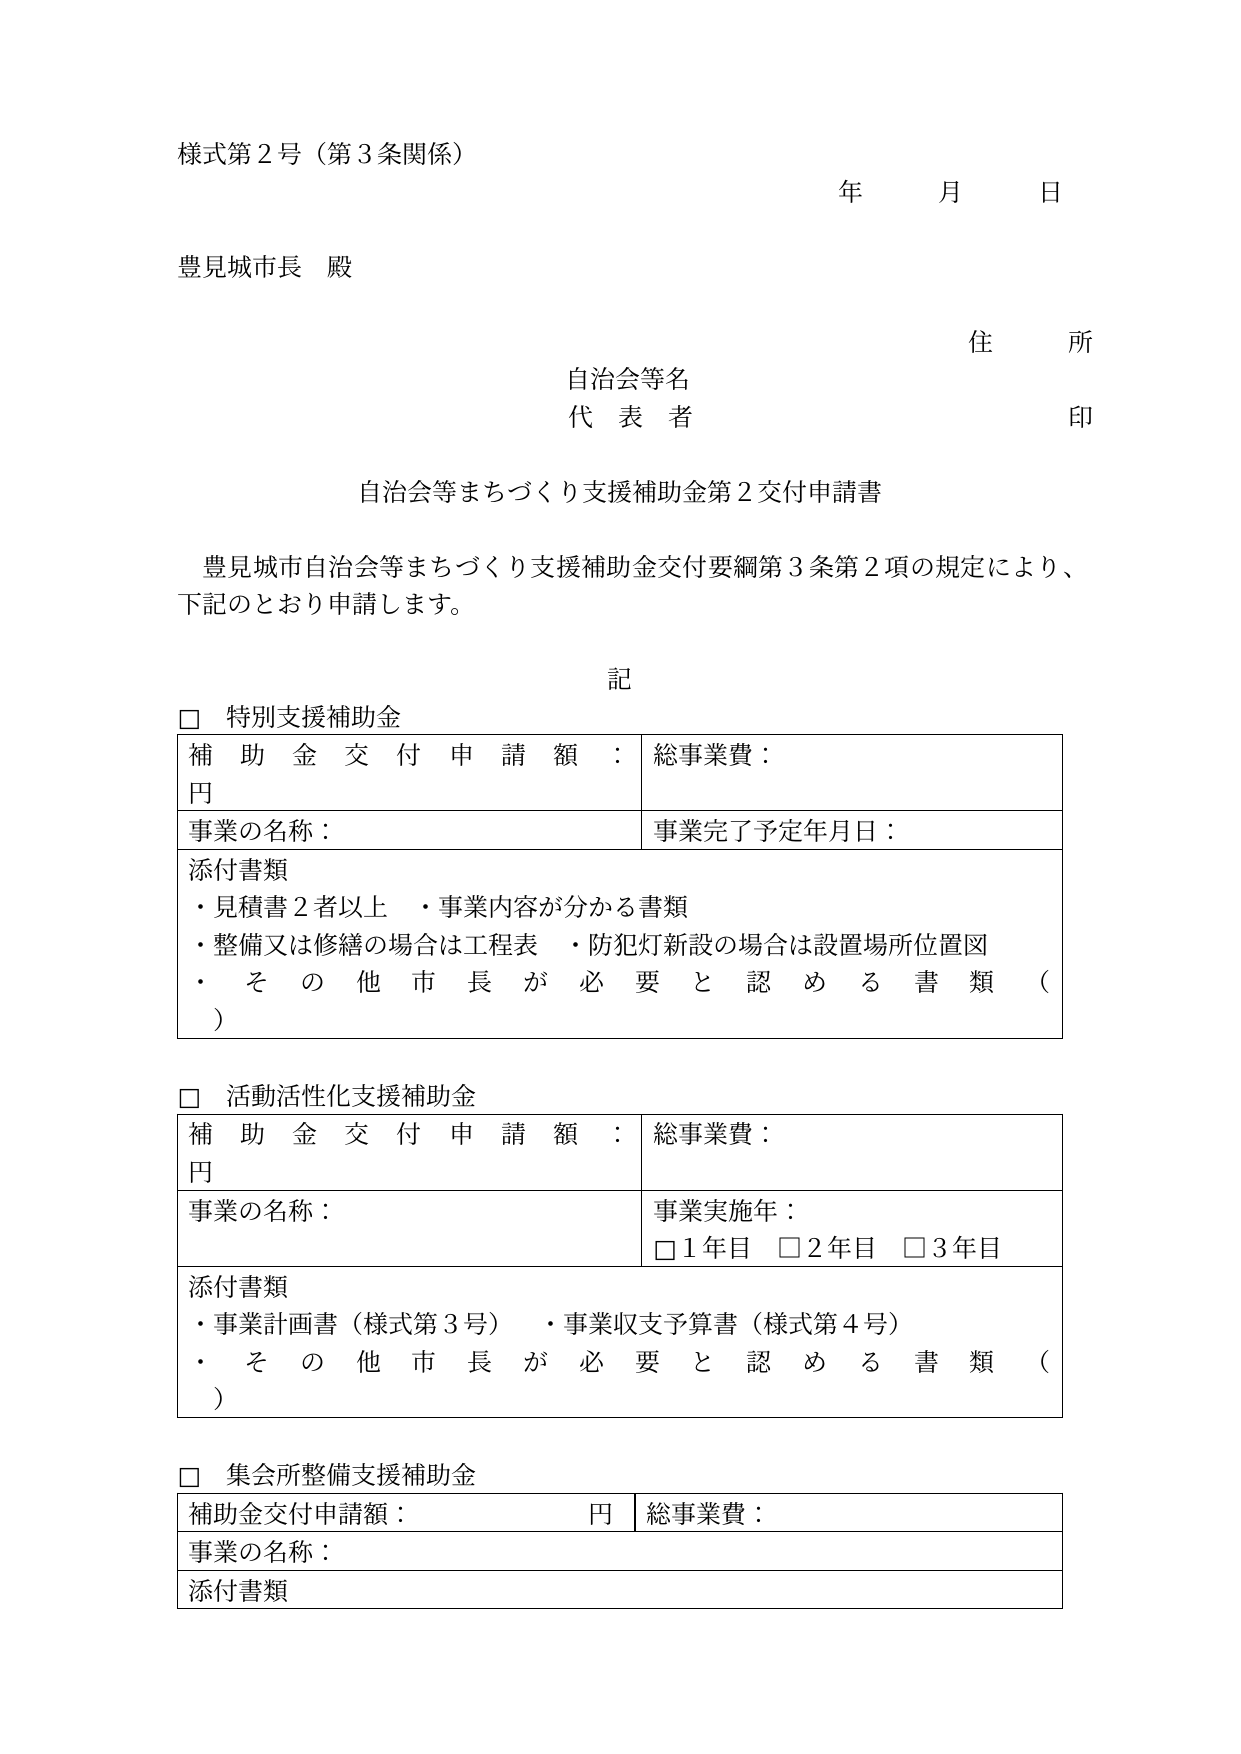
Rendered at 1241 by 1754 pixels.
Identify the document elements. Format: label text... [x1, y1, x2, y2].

table_header 総事業費： [642, 1115, 1062, 1189]
text 代 表 者 印 [177, 397, 1093, 434]
text 住 所 [177, 322, 1093, 359]
table_cell 事業完了予定年月日： [642, 811, 1062, 849]
table_header 補助金交付申請額： 円 [178, 1494, 634, 1531]
table_cell 事業の名称： [178, 1191, 641, 1266]
table_header 補助金交付申請額： 円 [178, 1115, 641, 1189]
text 様式第２号（第３条関係） [177, 134, 963, 172]
text 記 [177, 659, 1063, 697]
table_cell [178, 1571, 1062, 1608]
table_cell 事業実施年： □１年目 □２年目 □３年目 [642, 1191, 1062, 1266]
table_header 総事業費： [642, 735, 1062, 810]
table_cell 添付書類 ・事業計画書（様式第３号） ・事業収支予算書（様式第４号） ・その他市長が必要と認める書類（ ） [178, 1267, 1062, 1417]
text □ 活動活性化支援補助金 [177, 1076, 1063, 1113]
text □ 集会所整備支援補助金 [177, 1455, 1063, 1493]
table_cell 添付書類 ・見積書２者以上 ・事業内容が分かる書類 ・整備又は修繕の場合は工程表 ・防犯灯新設の場合は設置場所位置図 ・その他市長が必要と認める書類（ ） [178, 850, 1062, 1037]
text 豊見城市長 殿 [177, 247, 1063, 284]
text 自治会等まちづくり支援補助金第２交付申請書 [177, 472, 1063, 509]
text 年 月 日 [177, 172, 1063, 209]
table_header 補助金交付申請額： 円 [178, 735, 641, 810]
text □ 特別支援補助金 [177, 697, 1063, 734]
table_cell 事業の名称： [178, 811, 641, 849]
text 豊見城市自治会等まちづくり支援補助金交付要綱第３条第２項の規定により、下記のとおり申請します。 [177, 547, 1063, 622]
text 自治会等名 [177, 359, 1078, 397]
table_header 総事業費： [636, 1494, 1062, 1531]
table_cell 事業の名称： [178, 1532, 1062, 1570]
